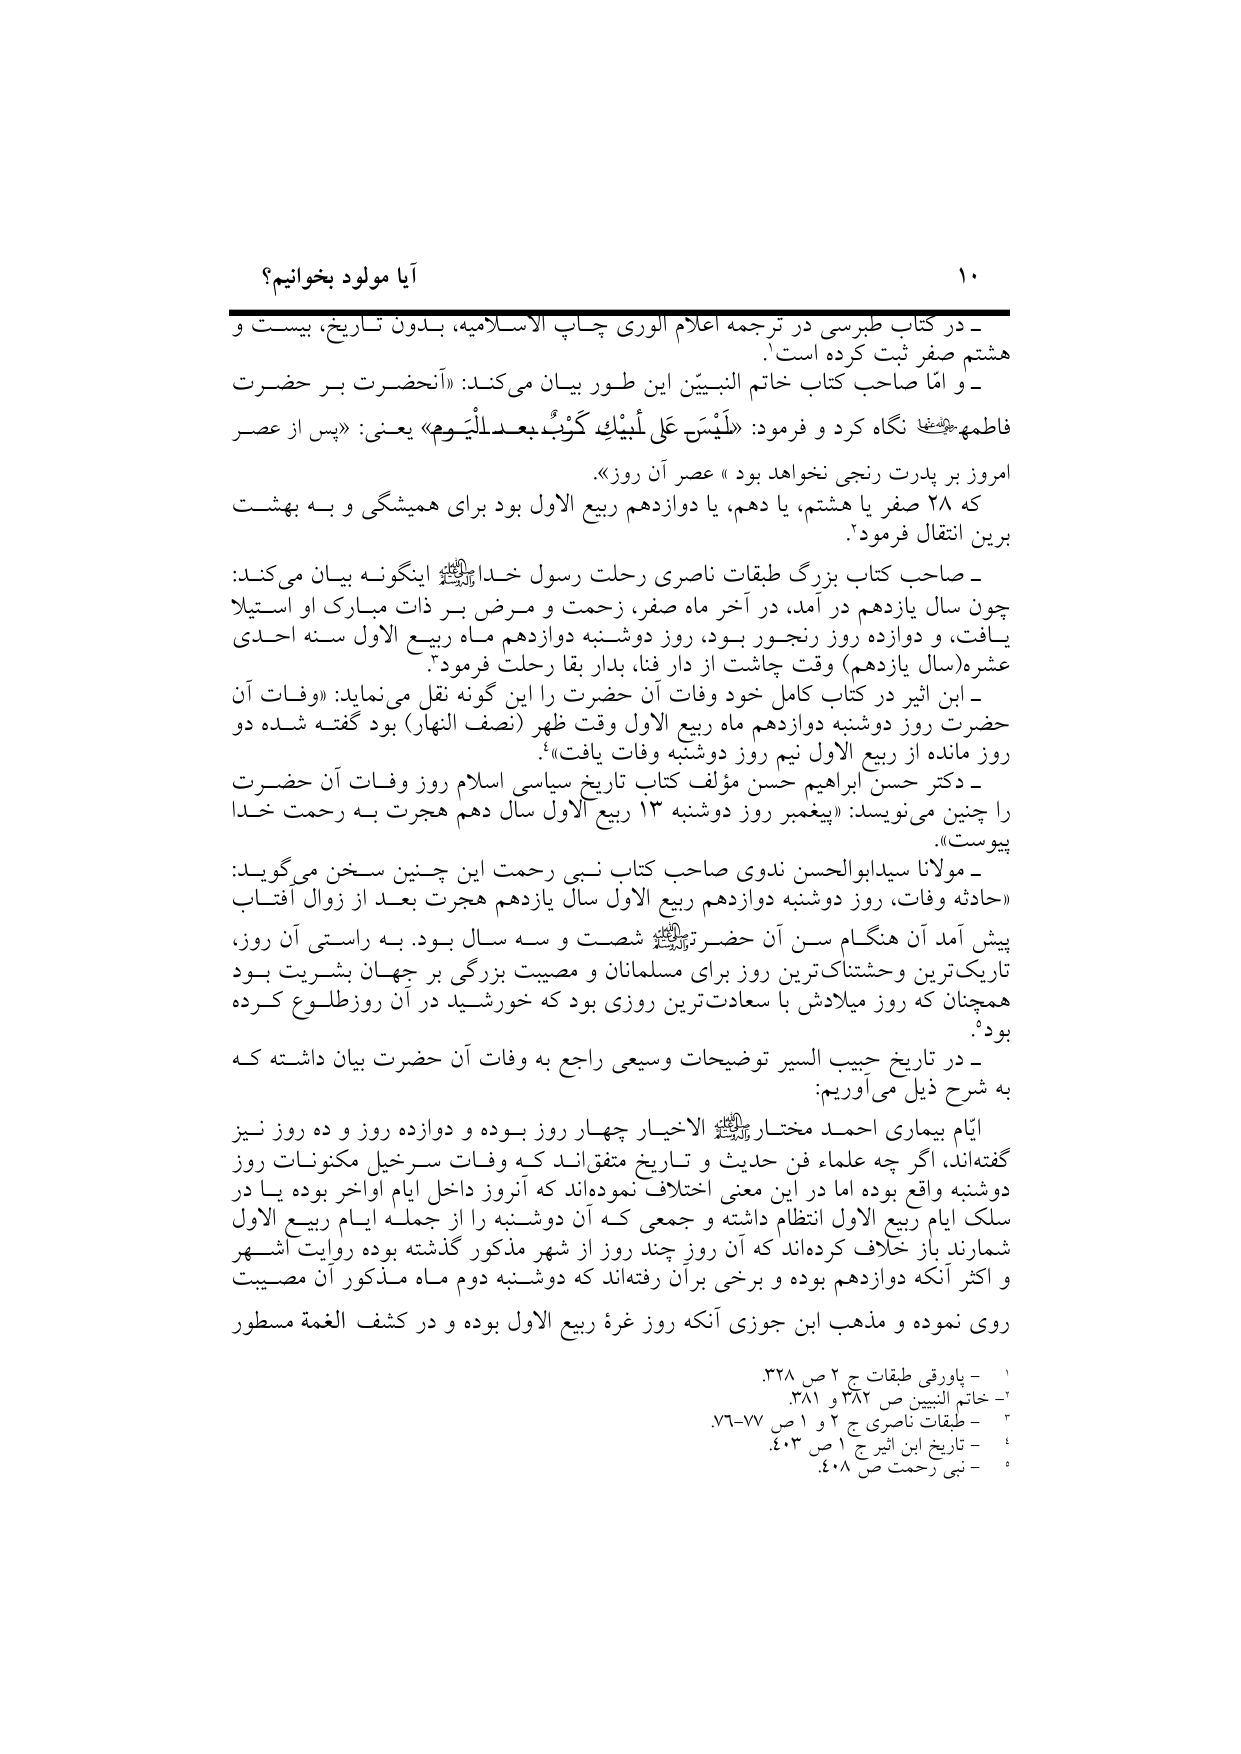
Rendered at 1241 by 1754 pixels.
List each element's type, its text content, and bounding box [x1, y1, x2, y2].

text ـ و امّا صاحب كتاب خاتم النبييّن اين طور بيان مي‌كند: «آنحضرت بر حضرت فاطمهل نگاه كرد و فرمود: «لَيْسَ عَلى أبيْكِ كَرْبٌ بعد الْيَوم» يعني: «پس از عصر امروز بر پدرت رنجي نخواهد بود » عصر آن روز». [230, 372, 1010, 494]
text ـ مولانا سيدابوالحسن ندوي صاحب كتاب نبي رحمت اين چنين سخن مي‌گويد: «حادثه وفات، روز دوشنبه دوازدهم ربيع الاول سال يازدهم هجرت بعد از زوال آفتاب پيش آمد آن هنگام سن آن حضرتص شصت و سه سال بود. به راستي آن روز، تاريك‌ترين وحشتناك‌ترين روز براي مسلمانان و مصيبت بزرگي بر جهان بشريت بود همچنان كه روز ميلادش با سعادت‌ترين روزي بود كه خورشيد در آن روزطلوع كرده بود. [230, 858, 1010, 1048]
text ـ دكتر حسن ابراهيم حسن مؤلف كتاب تاريخ سياسي اسلام روز وفات آن حضرت را چنين مي‌نويسد: «پيغمبر روز دوشنبه 13 ربيع الاول سال دهم هجرت به رحمت خدا پيوست». [230, 771, 1010, 858]
text كه 28 صفر يا هشتم، يا دهم، يا دوازدهم ربيع الاول بود براي هميشگي و به بهشت برين انتقال فرمود. [230, 494, 1010, 552]
text ـ در تاريخ حبيب السير توضيحات وسيعي راجع به وفات آن حضرت بيان داشته كه به شرح ذيل مي‌آوريم: [230, 1048, 1010, 1106]
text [230, 1106, 1010, 1351]
text ـ صاحب كتاب بزرگ طبقات ناصري رحلت رسول خداص اينگونه بيان مي‌كند: چون سال يازدهم در آمد، در آخر ماه صفر، زحمت و مرض بر ذات مبارك او استيلا يافت، و دوازده روز رنجور بود، روز دوشنبه دوازدهم ماه ربيع الاول سنه احدي عشره(سال يازدهم) وقت چاشت از دار فنا، بدار بقا رحلت فرمود. [230, 552, 1010, 683]
text ـ در كتاب طبرسي در ترجمه اعلام الوري چاپ الاسلاميه، بدون تاريخ، بيست و هشتم صفر ثبت كرده است. [230, 314, 1010, 372]
text ـ ابن اثير در كتاب كامل خود وفات آن حضرت را اين گونه نقل مي‌نمايد: «وفات آن حضرت روز دوشنبه دوازدهم ماه ربيع الاول وقت ظهر (نصف النهار) بود گفته شده دو روز مانده از ربيع الاول نيم روز دوشنبه وفات يافت». [230, 683, 1010, 771]
